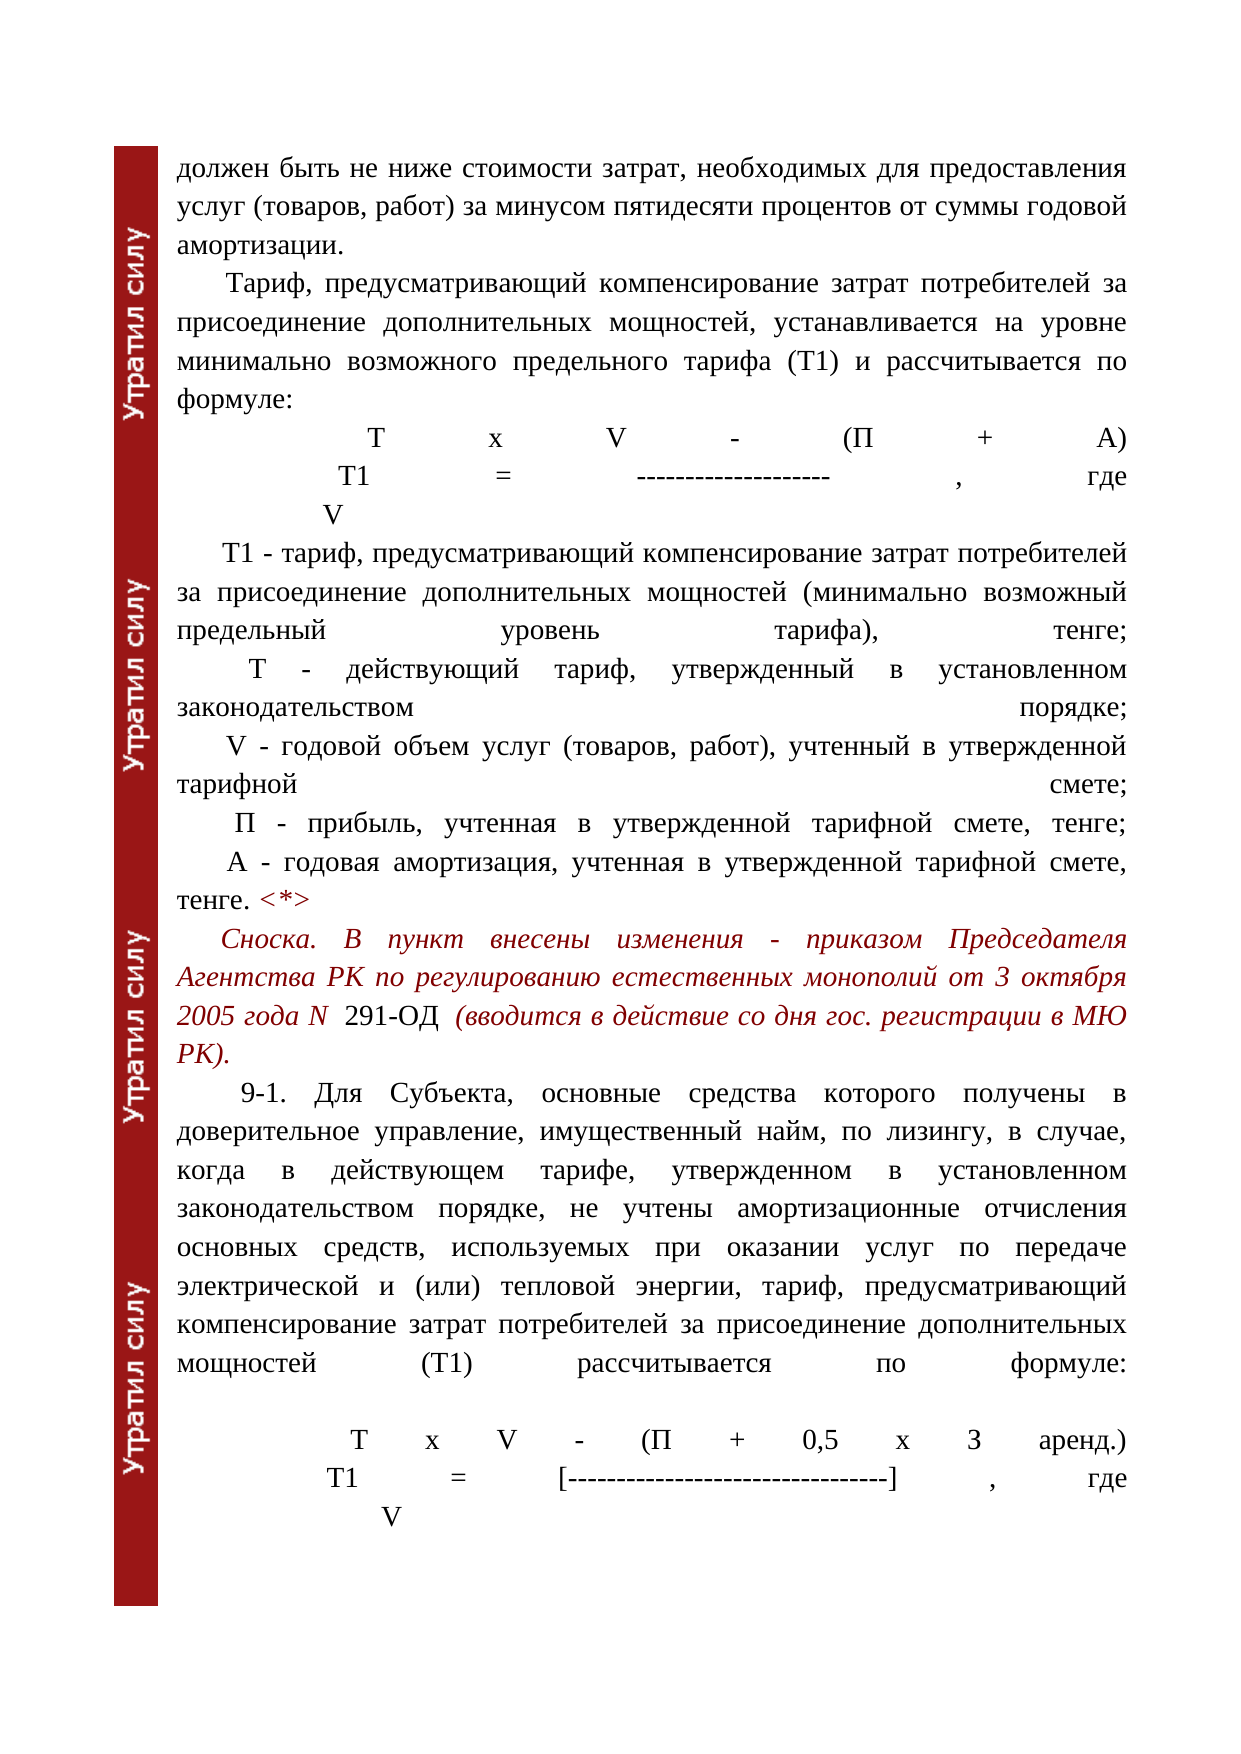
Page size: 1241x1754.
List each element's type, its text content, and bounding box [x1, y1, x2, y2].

picture [114, 1532, 158, 1606]
picture [114, 146, 158, 150]
picture [114, 1417, 158, 1422]
picture [114, 415, 158, 420]
text Т х V - (П + А) Т1 = -------------------- , где V [112, 420, 1128, 530]
text Т1 - тариф, предусматривающий компенсирование затрат потребителей за присоединение дополнительных мощностей (минимально возможный предельный уровень тарифа), тенге; Т - действующий тариф, утвержденный в установленном законодательством порядке; V - годовой объем услуг (товаров, работ), учтенный в утвержденной тарифной смете; П - прибыль, учтенная в утвержденной тарифной смете, тенге; А - годовая амортизация, учтенная в утвержденной тарифной смете, тенге. <*> Сноска. В пункт внесены изменения - приказом Председателя Агентства РК по регулированию естественных монополий от 3 октября 2005 года N 291-ОД (вводится в действие со дня гос. регистрации в МЮ РК). 9-1. Для Субъекта, основные средства которого получены в доверительное управление, имущественный найм, по лизингу, в случае, когда в действующем тарифе, утвержденном в установленном законодательством порядке, не учтены амортизационные отчисления основных средств, используемых при оказании услуг по передаче электрической и (или) тепловой энергии, тариф, предусматривающий компенсирование затрат потребителей за присоединение дополнительных мощностей (Т1) рассчитывается по формуле: [112, 535, 1128, 1417]
picture [114, 530, 158, 535]
text Т х V - (П + 0,5 х З аренд.) Т1 = [---------------------------------] , где V [112, 1422, 1128, 1532]
